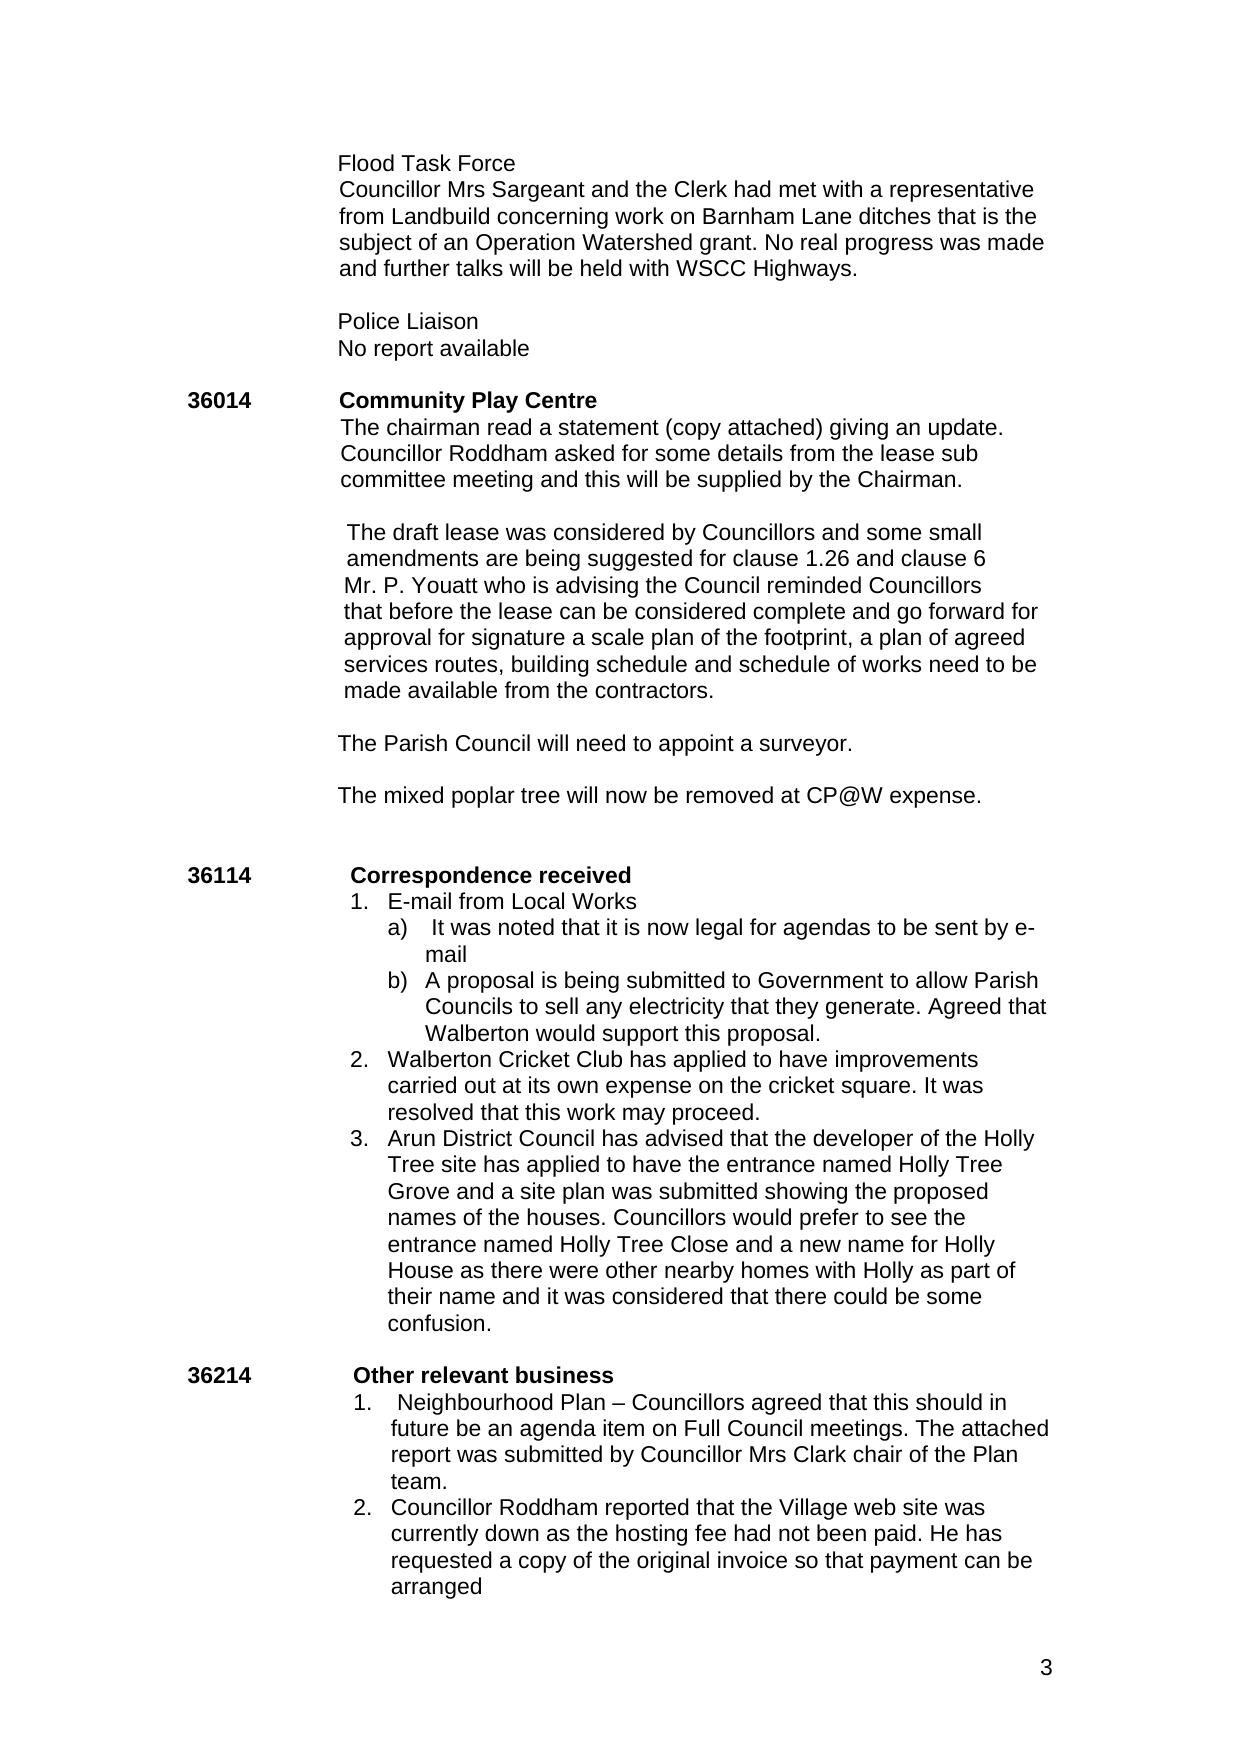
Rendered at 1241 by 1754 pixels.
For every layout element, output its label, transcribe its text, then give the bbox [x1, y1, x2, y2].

text The Parish Council will need to appoint a surveyor. [337, 730, 1053, 756]
text The draft lease was considered by Councillors and some small [187, 519, 1053, 545]
text The mixed poplar tree will now be removed at CP@W expense. [337, 782, 1053, 809]
text Police Liaison [337, 308, 1053, 334]
text committee meeting and this will be supplied by the Chairman. [187, 466, 1053, 493]
text 36014 Community Play Centre [187, 387, 1053, 413]
text Mr. P. Youatt who is advising the Council reminded Councillors [337, 572, 1053, 598]
list It was noted that it is now legal for agendas to be sent by e-mail [387, 914, 1053, 967]
text Flood Task Force [337, 150, 1053, 176]
text Councillor Roddham asked for some details from the lease sub [187, 440, 1053, 466]
list Arun District Council has advised that the developer of the Holly Tree site has applied to have the entrance named Holly Tree Grove and a site plan was submitted showing the proposed names of the houses. Councillors would prefer to see the entrance named Holly Tree Close and a new name for Holly House as there were other nearby homes with Holly as part of their name and it was considered that there could be some confusion. [350, 1125, 1053, 1336]
text from Landbuild concerning work on Barnham Lane ditches that is the [262, 203, 1053, 229]
text 36114 Correspondence received [187, 862, 1053, 888]
text No report available [337, 334, 1053, 361]
text amendments are being suggested for clause 1.26 and clause 6 [187, 545, 1053, 572]
list Walberton Cricket Club has applied to have improvements carried out at its own expense on the cricket square. It was resolved that this work may proceed. [350, 1046, 1053, 1125]
text Councillor Mrs Sargeant and the Clerk had met with a representative [262, 176, 1053, 203]
list E-mail from Local Works [350, 888, 1053, 914]
list A proposal is being submitted to Government to allow Parish Councils to sell any electricity that they generate. Agreed that Walberton would support this proposal. [387, 967, 1053, 1046]
text approval for signature a scale plan of the footprint, a plan of agreed [337, 624, 1053, 651]
text and further talks will be held with WSCC Highways. [262, 255, 1053, 282]
text services routes, building schedule and schedule of works need to be [337, 651, 1053, 677]
text 36214 Other relevant business [187, 1362, 1053, 1389]
text made available from the contractors. [337, 677, 1053, 703]
text that before the lease can be considered complete and go forward for [337, 598, 1053, 624]
text subject of an Operation Watershed grant. No real progress was made [262, 229, 1053, 255]
list Neighbourhood Plan – Councillors agreed that this should in future be an agenda item on Full Council meetings. The attached report was submitted by Councillor Mrs Clark chair of the Plan team. [353, 1389, 1053, 1494]
list Councillor Roddham reported that the Village web site was currently down as the hosting fee had not been paid. He has requested a copy of the original invoice so that payment can be arranged [353, 1494, 1053, 1599]
text The chairman read a statement (copy attached) giving an update. [187, 413, 1053, 440]
